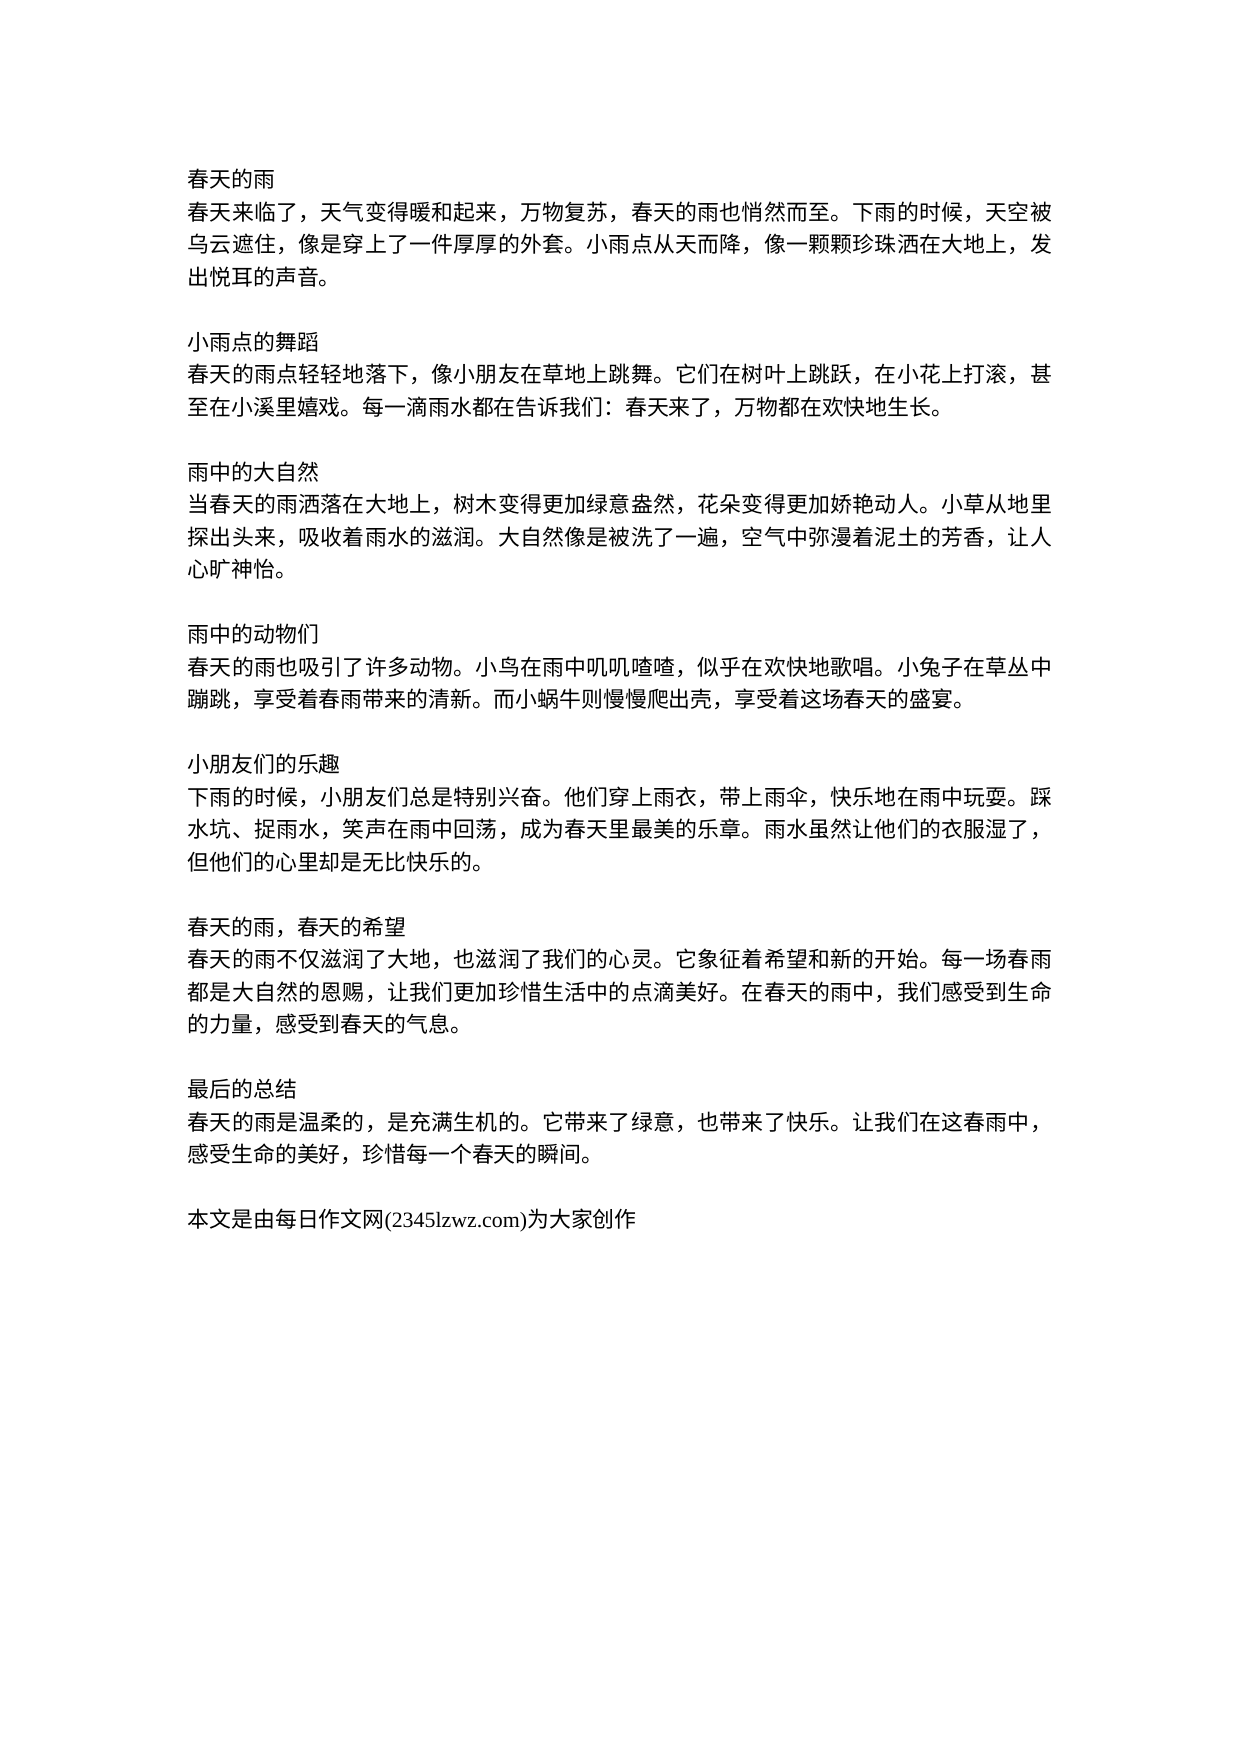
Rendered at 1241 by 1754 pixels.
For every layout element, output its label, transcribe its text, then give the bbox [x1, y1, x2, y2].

text 雨中的动物们 [187, 617, 1053, 649]
text 下雨的时候，小朋友们总是特别兴奋。他们穿上雨衣，带上雨伞，快乐地在雨中玩耍。踩水坑、捉雨水，笑声在雨中回荡，成为春天里最美的乐章。雨水虽然让他们的衣服湿了，但他们的心里却是无比快乐的。 [187, 779, 1053, 877]
text 小雨点的舞蹈 [187, 324, 1053, 357]
text 雨中的大自然 [187, 454, 1053, 487]
text 春天来临了，天气变得暖和起来，万物复苏，春天的雨也悄然而至。下雨的时候，天空被乌云遮住，像是穿上了一件厚厚的外套。小雨点从天而降，像一颗颗珍珠洒在大地上，发出悦耳的声音。 [187, 194, 1053, 292]
text 当春天的雨洒落在大地上，树木变得更加绿意盎然，花朵变得更加娇艳动人。小草从地里探出头来，吸收着雨水的滋润。大自然像是被洗了一遍，空气中弥漫着泥土的芳香，让人心旷神怡。 [187, 487, 1053, 584]
text 本文是由每日作文网(2345lzwz.com)为大家创作 [187, 1202, 1053, 1234]
text 春天的雨点轻轻地落下，像小朋友在草地上跳舞。它们在树叶上跳跃，在小花上打滚，甚至在小溪里嬉戏。每一滴雨水都在告诉我们：春天来了，万物都在欢快地生长。 [187, 357, 1053, 422]
text 春天的雨 [187, 162, 1053, 194]
text 春天的雨也吸引了许多动物。小鸟在雨中叽叽喳喳，似乎在欢快地歌唱。小兔子在草丛中蹦跳，享受着春雨带来的清新。而小蜗牛则慢慢爬出壳，享受着这场春天的盛宴。 [187, 649, 1053, 714]
text 春天的雨，春天的希望 [187, 909, 1053, 942]
text 最后的总结 [187, 1072, 1053, 1104]
text 春天的雨不仅滋润了大地，也滋润了我们的心灵。它象征着希望和新的开始。每一场春雨，都是大自然的恩赐，让我们更加珍惜生活中的点滴美好。在春天的雨中，我们感受到生命的力量，感受到春天的气息。 [187, 942, 1053, 1039]
text 春天的雨是温柔的，是充满生机的。它带来了绿意，也带来了快乐。让我们在这春雨中，感受生命的美好，珍惜每一个春天的瞬间。 [187, 1104, 1053, 1169]
text 小朋友们的乐趣 [187, 747, 1053, 779]
